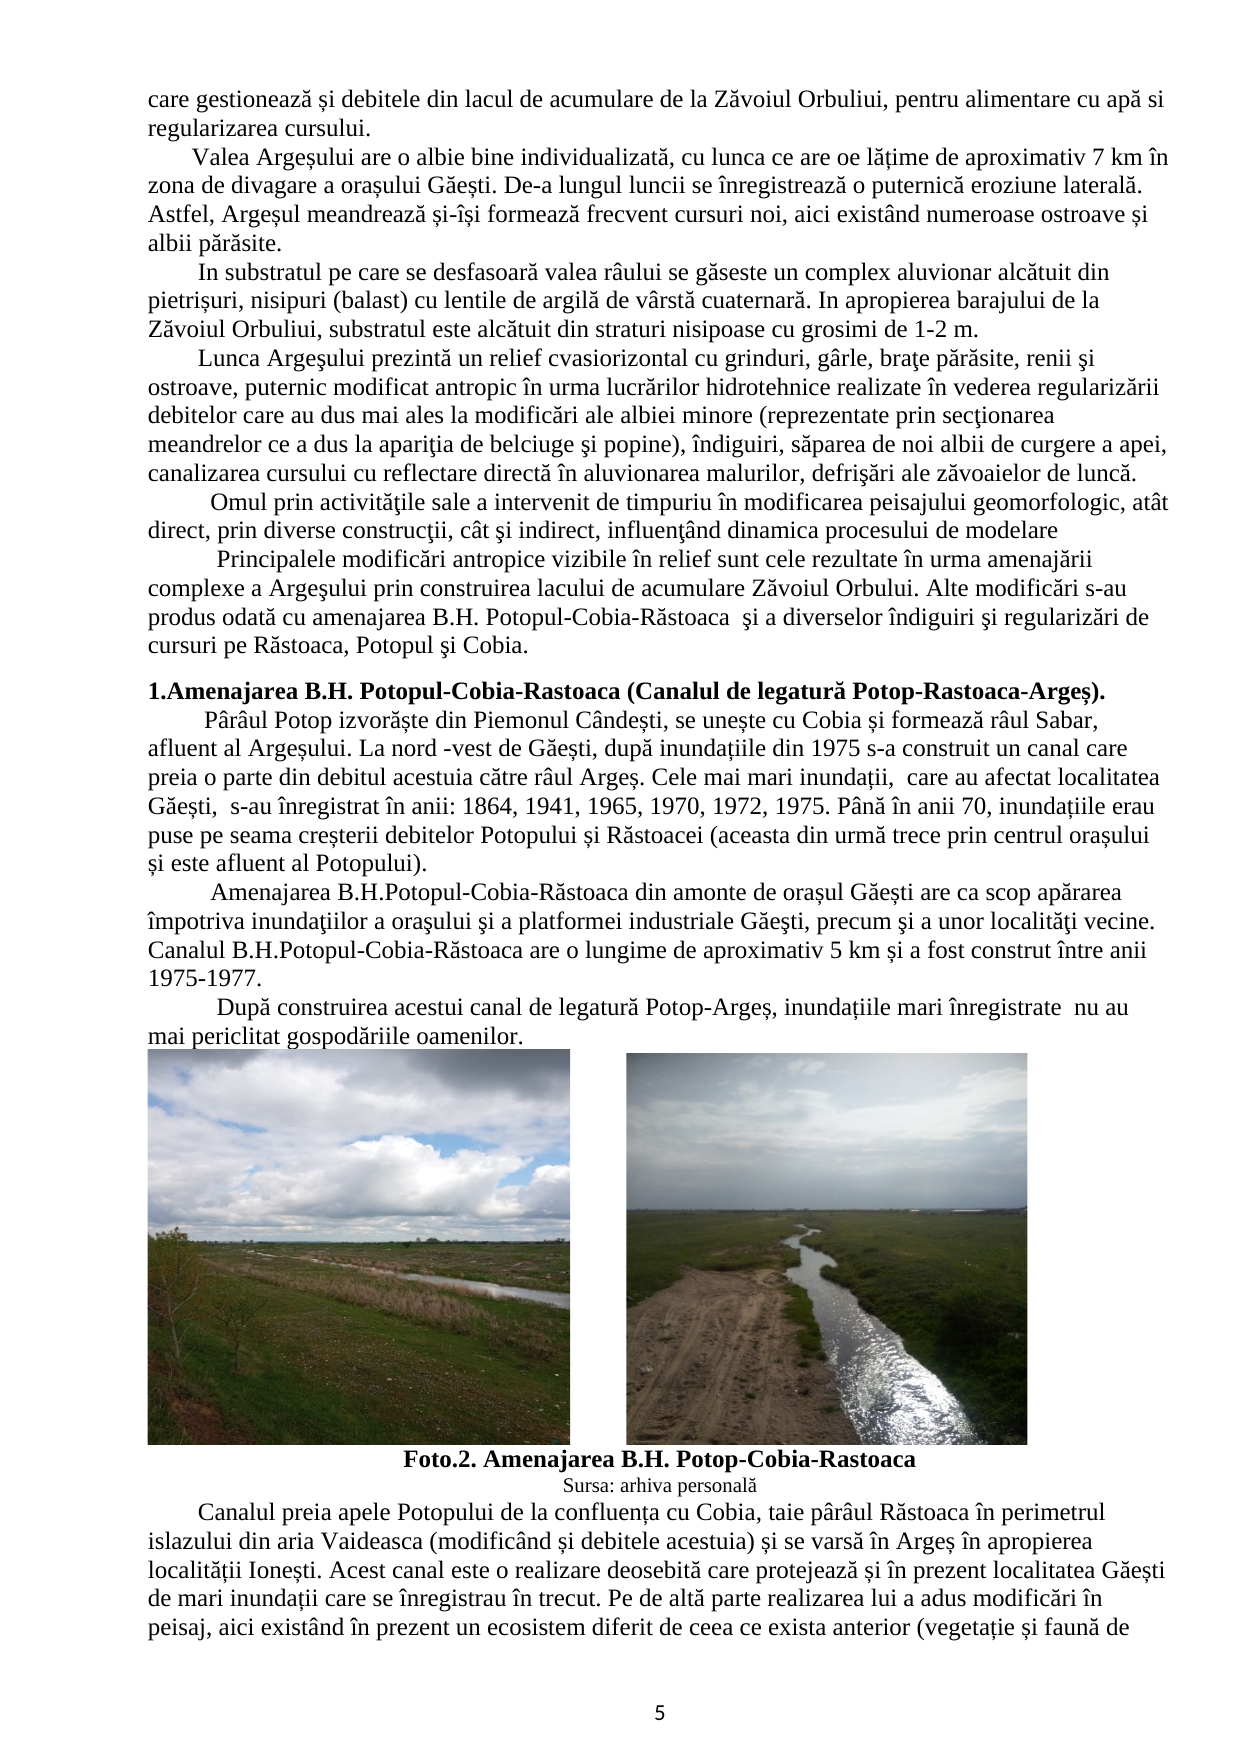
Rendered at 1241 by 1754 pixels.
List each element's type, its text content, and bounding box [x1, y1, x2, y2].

text Omul prin activităţile sale a intervenit de timpuriu în modificarea peisajului geomorfologic, atât direct, prin diverse construcţii, cât şi indirect, influenţând dinamica procesului de modelare [148, 487, 1172, 544]
text După construirea acestui canal de legatură Potop-Argeș, inundațiile mari înregistrate nu au mai periclitat gospodăriile oamenilor. [148, 992, 1172, 1050]
text 1.Amenajarea B.H. Potopul-Cobia-Rastoaca (Canalul de legatură Potop-Rastoaca-Argeș). [148, 676, 1172, 705]
text Valea Argeșului are o albie bine individualizată, cu lunca ce are oe lățime de aproximativ 7 km în zona de divagare a orașului Găești. De-a lungul luncii se înregistrează o puternică eroziune laterală. Astfel, Argeșul meandrează și-își formează frecvent cursuri noi, aici existând numeroase ostroave și albii părăsite. [148, 142, 1172, 257]
text Lunca Argeşului prezintă un relief cvasiorizontal cu grinduri, gârle, braţe părăsite, renii şi ostroave, puternic modificat antropic în urma lucrărilor hidrotehnice realizate în vederea regularizării debitelor care au dus mai ales la modificări ale albiei minore (reprezentate prin secţionarea meandrelor ce a dus la apariţia de belciuge şi popine), îndiguiri, săparea de noi albii de curgere a apei, canalizarea cursului cu reflectare directă în aluvionarea malurilor, defrişări ale zăvoaielor de luncă. [148, 343, 1172, 487]
text Foto.2. Amenajarea B.H. Potop-Cobia-Rastoaca [148, 1444, 1172, 1473]
text Amenajarea B.H.Potopul-Cobia-Răstoaca din amonte de orașul Găești are ca scop apărarea împotriva inundaţiilor a oraşului şi a platformei industriale Găeşti, precum şi a unor localităţi vecine. Canalul B.H.Potopul-Cobia-Răstoaca are o lungime de aproximativ 5 km și a fost construt între anii 1975-1977. [148, 877, 1172, 992]
text Pârâul Potop izvorăște din Piemonul Cândești, se unește cu Cobia și formează râul Sabar, afluent al Argeșului. La nord -vest de Găești, după inundațiile din 1975 s-a construit un canal care preia o parte din debitul acestuia către râul Argeș. Cele mai mari inundații, care au afectat localitatea Găești, s-au înregistrat în anii: 1864, 1941, 1965, 1970, 1972, 1975. Până în anii 70, inundațiile erau puse pe seama creșterii debitelor Potopului și Răstoacei (aceasta din urmă trece prin centrul orașului și este afluent al Potopului). [148, 705, 1172, 877]
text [148, 1497, 1172, 1641]
text Sursa: arhiva personală [148, 1473, 1172, 1497]
text In substratul pe care se desfasoară valea râului se găseste un complex aluvionar alcătuit din pietrișuri, nisipuri (balast) cu lentile de argilă de vârstă cuaternară. In apropierea barajului de la Zăvoiul Orbuliui, substratul este alcătuit din straturi nisipoase cu grosimi de 1-2 m. [148, 257, 1172, 343]
picture [626, 1053, 1028, 1445]
text Principalele modificări antropice vizibile în relief sunt cele rezultate în urma amenajării complexe a Argeşului prin construirea lacului de acumulare Zăvoiul Orbului. Alte modificări s-au produs odată cu amenajarea B.H. Potopul-Cobia-Răstoaca şi a diverselor îndiguiri şi regularizări de cursuri pe Răstoaca, Potopul şi Cobia. [148, 544, 1172, 659]
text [148, 84, 1172, 142]
picture [147, 1049, 571, 1445]
